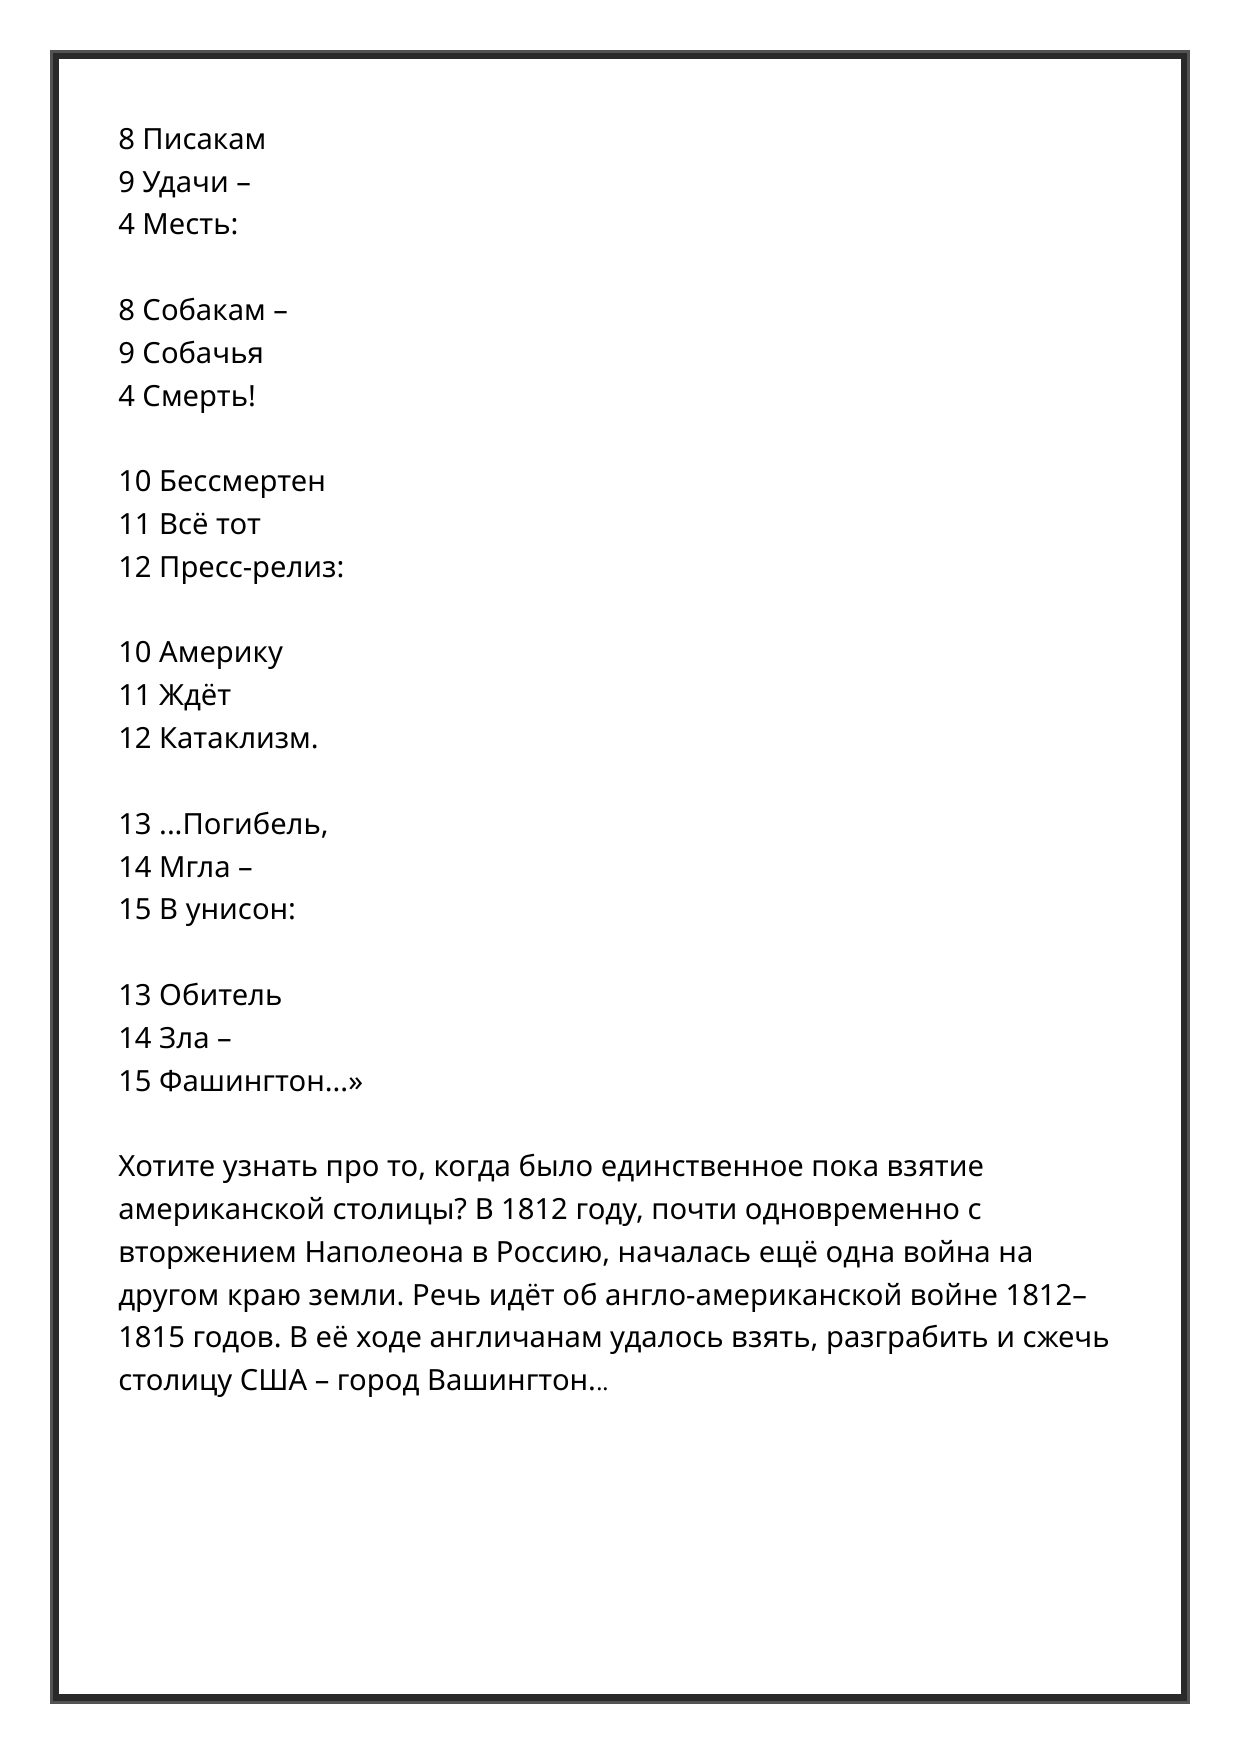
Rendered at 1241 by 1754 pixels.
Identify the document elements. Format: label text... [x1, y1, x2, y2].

text 4 Месть: [118, 204, 1122, 243]
text 13 Обитель [118, 974, 1122, 1014]
text 11 Ждёт [118, 674, 1122, 714]
text 8 Писакам [118, 118, 1122, 158]
text 13 ...Погибель, [118, 803, 1122, 843]
text 12 Пресс-релиз: [118, 546, 1122, 586]
text 12 Катаклизм. [118, 717, 1122, 757]
text 11 Всё тот [118, 503, 1122, 543]
text 9 Удачи – [118, 161, 1122, 201]
text 10 Бессмертен [118, 461, 1122, 500]
text 8 Собакам – [118, 289, 1122, 329]
text Хотите узнать про то, когда было единственное пока взятие американской столицы? В 1812 году, почти одновременно с вторжением Наполеона в Россию, началась ещё одна война на другом краю земли. Речь идёт об англо-американской войне 1812–1815 годов. В её ходе англичанам удалось взять, разграбить и сжечь столицу США – город Вашингтон... [118, 1146, 1122, 1399]
text 15 Фашингтон...» [118, 1060, 1122, 1099]
text 15 В унисон: [118, 889, 1122, 928]
text 10 Америку [118, 632, 1122, 671]
text 14 Мгла – [118, 846, 1122, 886]
text 9 Собачья [118, 332, 1122, 372]
text 14 Зла – [118, 1017, 1122, 1057]
text 4 Смерть! [118, 375, 1122, 414]
